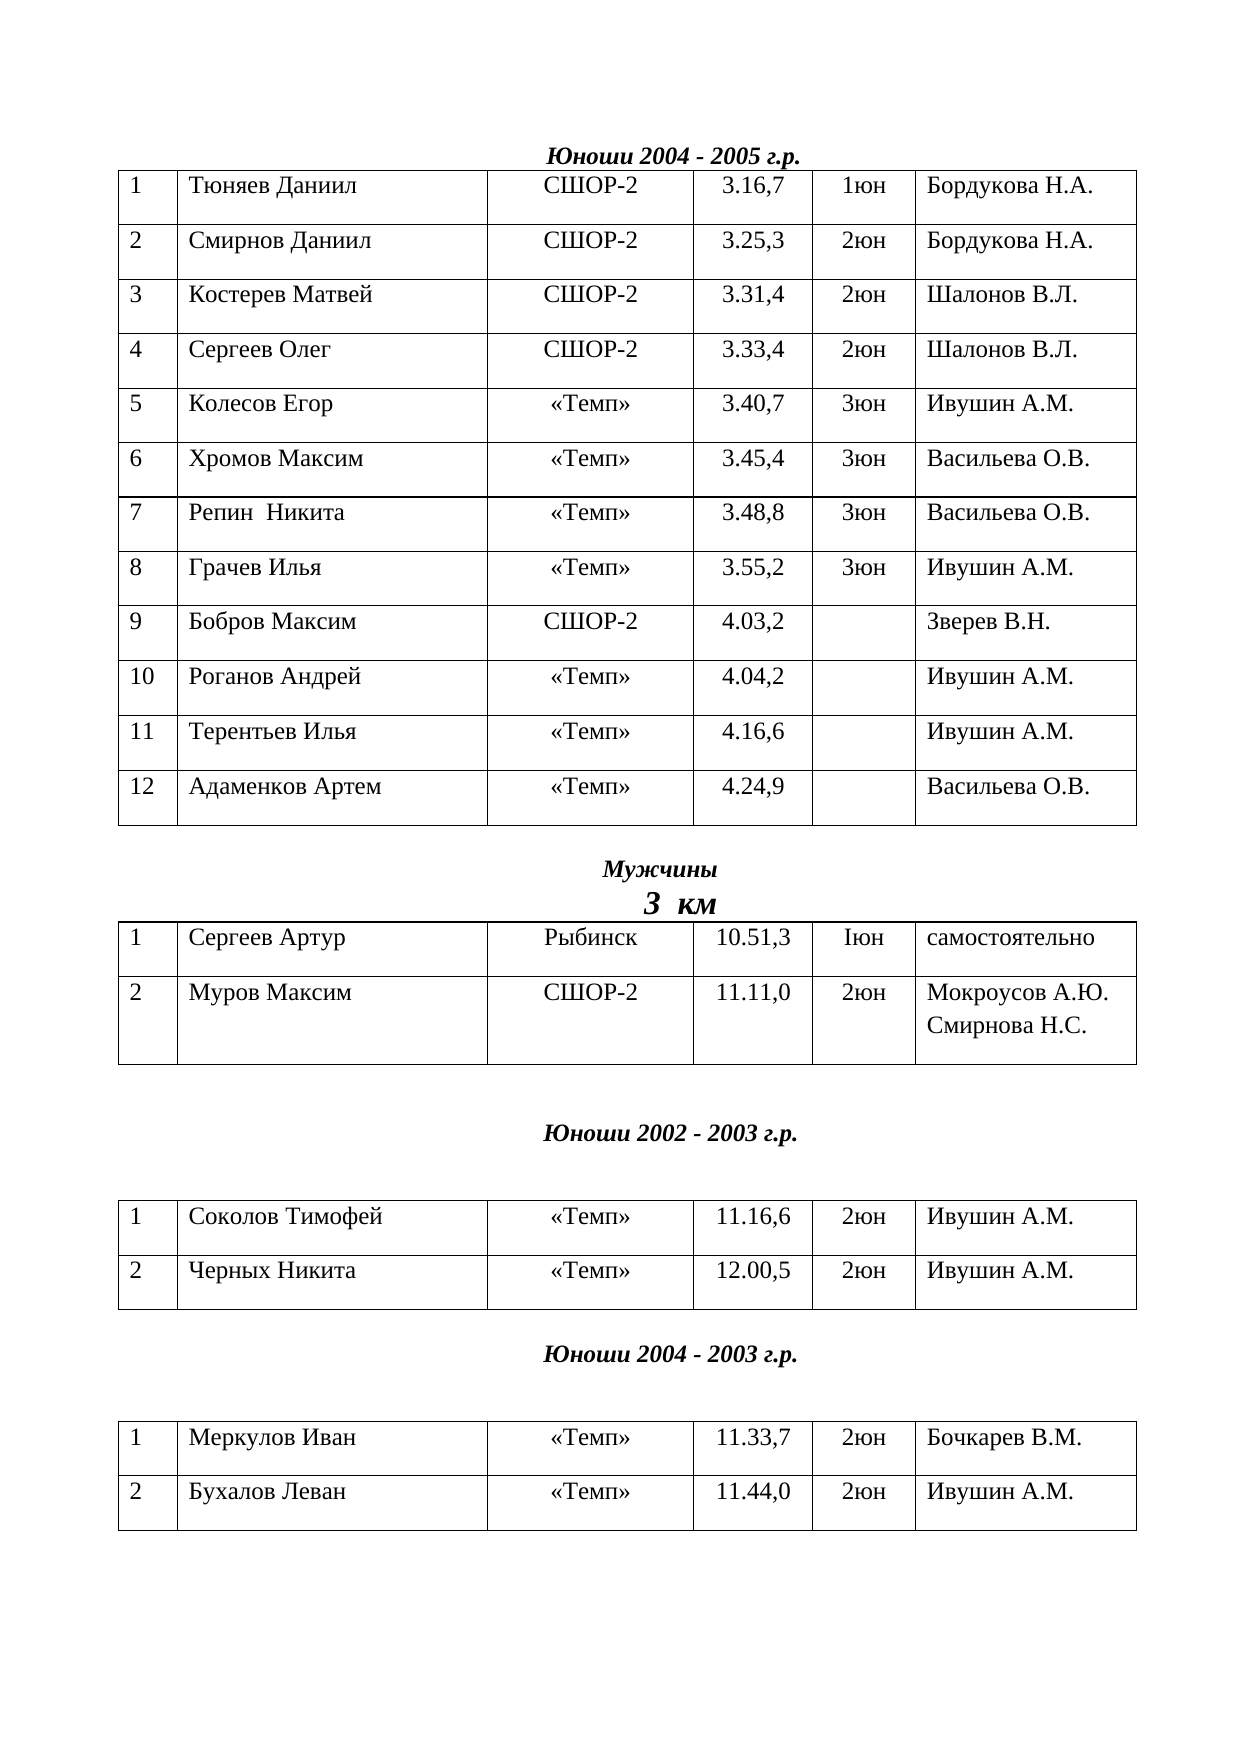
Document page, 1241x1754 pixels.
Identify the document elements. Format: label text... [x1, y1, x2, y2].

table_header 1 [119, 923, 177, 976]
table_header 11.33,7 [694, 1422, 812, 1475]
table_header Ивушин А.М. [916, 1201, 1136, 1254]
table_cell 2 [119, 1476, 177, 1529]
table_cell 3.48,8 [694, 498, 812, 551]
table_cell 3.25,3 [694, 225, 812, 278]
table_cell СШОР-2 [488, 334, 693, 387]
table_cell [813, 606, 915, 660]
table_cell «Темп» [488, 661, 693, 715]
table_cell «Темп» [488, 552, 693, 605]
table_cell Адаменков Артем [178, 771, 487, 824]
table_cell Зверев В.Н. [916, 606, 1136, 660]
table_cell Репин Никита [178, 498, 487, 551]
table_cell Ивушин А.М. [916, 389, 1136, 442]
table_header 1 [119, 171, 177, 224]
table_cell 3 [119, 280, 177, 333]
table_header 11.16,6 [694, 1201, 812, 1254]
table_header Тюняев Даниил [178, 171, 487, 224]
subtitle Юноши 2004 - 2005 г.р. [177, 141, 1152, 169]
table_cell Терентьев Илья [178, 716, 487, 770]
table_cell «Темп» [488, 498, 693, 551]
table_header самостоятельно [916, 923, 1136, 976]
table_cell 2юн [813, 334, 915, 387]
table_header 3.16,7 [694, 171, 812, 224]
table_header Бордукова Н.А. [916, 171, 1136, 224]
table_cell Васильева О.В. [916, 771, 1136, 824]
table_cell 2юн [813, 225, 915, 278]
table_cell СШОР-2 [488, 280, 693, 333]
table_header 1юн [813, 171, 915, 224]
table_cell 10 [119, 661, 177, 715]
table_cell 2 [119, 977, 177, 1063]
table_cell 4.04,2 [694, 661, 812, 715]
subtitle Юноши 2002 - 2003 г.р. [177, 1118, 1152, 1147]
table_cell 3юн [813, 552, 915, 605]
table_cell [813, 716, 915, 770]
table_header Соколов Тимофей [178, 1201, 487, 1254]
table_cell Мокроусов А.Ю. Смирнова Н.С. [916, 977, 1136, 1063]
table_cell Шалонов В.Л. [916, 280, 1136, 333]
table_cell 2юн [813, 1476, 915, 1529]
table_cell Черных Никита [178, 1256, 487, 1309]
table_cell 3юн [813, 443, 915, 496]
table_cell Сергеев Олег [178, 334, 487, 387]
table_cell 6 [119, 443, 177, 496]
table_header СШОР-2 [488, 171, 693, 224]
table_cell 3.33,4 [694, 334, 812, 387]
table_cell Костерев Матвей [178, 280, 487, 333]
table_cell 3.45,4 [694, 443, 812, 496]
table_cell 12.00,5 [694, 1256, 812, 1309]
table_cell [813, 771, 915, 824]
table_cell Васильева О.В. [916, 498, 1136, 551]
table_cell Бобров Максим [178, 606, 487, 660]
table_header Бочкарев В.М. [916, 1422, 1136, 1475]
table_cell Васильева О.В. [916, 443, 1136, 496]
table_cell 11 [119, 716, 177, 770]
table_header 1 [119, 1422, 177, 1475]
table_cell 3юн [813, 498, 915, 551]
table_cell Ивушин А.М. [916, 1476, 1136, 1529]
table_cell «Темп» [488, 1476, 693, 1529]
table_cell СШОР-2 [488, 977, 693, 1063]
table_header 2юн [813, 1201, 915, 1254]
table_cell «Темп» [488, 389, 693, 442]
table_cell 4.24,9 [694, 771, 812, 824]
subtitle 3 км [177, 883, 1152, 921]
table_cell 3.55,2 [694, 552, 812, 605]
table_cell 4 [119, 334, 177, 387]
table_cell Хромов Максим [178, 443, 487, 496]
table_cell 2 [119, 225, 177, 278]
table_cell 4.03,2 [694, 606, 812, 660]
table_header 2юн [813, 1422, 915, 1475]
table_cell Ивушин А.М. [916, 716, 1136, 770]
table_header «Темп» [488, 1201, 693, 1254]
table_cell 4.16,6 [694, 716, 812, 770]
table_cell [813, 661, 915, 715]
table_cell 3юн [813, 389, 915, 442]
table_header 1 [119, 1201, 177, 1254]
table_cell Колесов Егор [178, 389, 487, 442]
table_cell «Темп» [488, 443, 693, 496]
table_header «Темп» [488, 1422, 693, 1475]
table_header Меркулов Иван [178, 1422, 487, 1475]
table_header Рыбинск [488, 923, 693, 976]
table_cell 2юн [813, 1256, 915, 1309]
table_cell 9 [119, 606, 177, 660]
table_header Сергеев Артур [178, 923, 487, 976]
subtitle Юноши 2004 - 2003 г.р. [177, 1339, 1152, 1368]
table_cell 2 [119, 1256, 177, 1309]
table_cell 7 [119, 498, 177, 551]
table_header 10.51,3 [694, 923, 812, 976]
table_cell 12 [119, 771, 177, 824]
table_cell СШОР-2 [488, 606, 693, 660]
table_cell Роганов Андрей [178, 661, 487, 715]
table_cell СШОР-2 [488, 225, 693, 278]
table_cell Бордукова Н.А. [916, 225, 1136, 278]
table_cell 11.44,0 [694, 1476, 812, 1529]
table_cell 3.40,7 [694, 389, 812, 442]
table_cell 11.11,0 [694, 977, 812, 1063]
table_cell Бухалов Леван [178, 1476, 487, 1529]
table_cell 2юн [813, 977, 915, 1063]
table_cell Смирнов Даниил [178, 225, 487, 278]
table_cell Грачев Илья [178, 552, 487, 605]
table_cell 5 [119, 389, 177, 442]
table_cell Ивушин А.М. [916, 552, 1136, 605]
subtitle Мужчины [177, 854, 1152, 883]
table_cell Шалонов В.Л. [916, 334, 1136, 387]
table_cell «Темп» [488, 716, 693, 770]
table_cell «Темп» [488, 771, 693, 824]
table_header Iюн [813, 923, 915, 976]
table_cell 3.31,4 [694, 280, 812, 333]
table_cell 2юн [813, 280, 915, 333]
table_cell «Темп» [488, 1256, 693, 1309]
table_cell Ивушин А.М. [916, 1256, 1136, 1309]
table_cell 8 [119, 552, 177, 605]
table_cell Ивушин А.М. [916, 661, 1136, 715]
table_cell Муров Максим [178, 977, 487, 1063]
